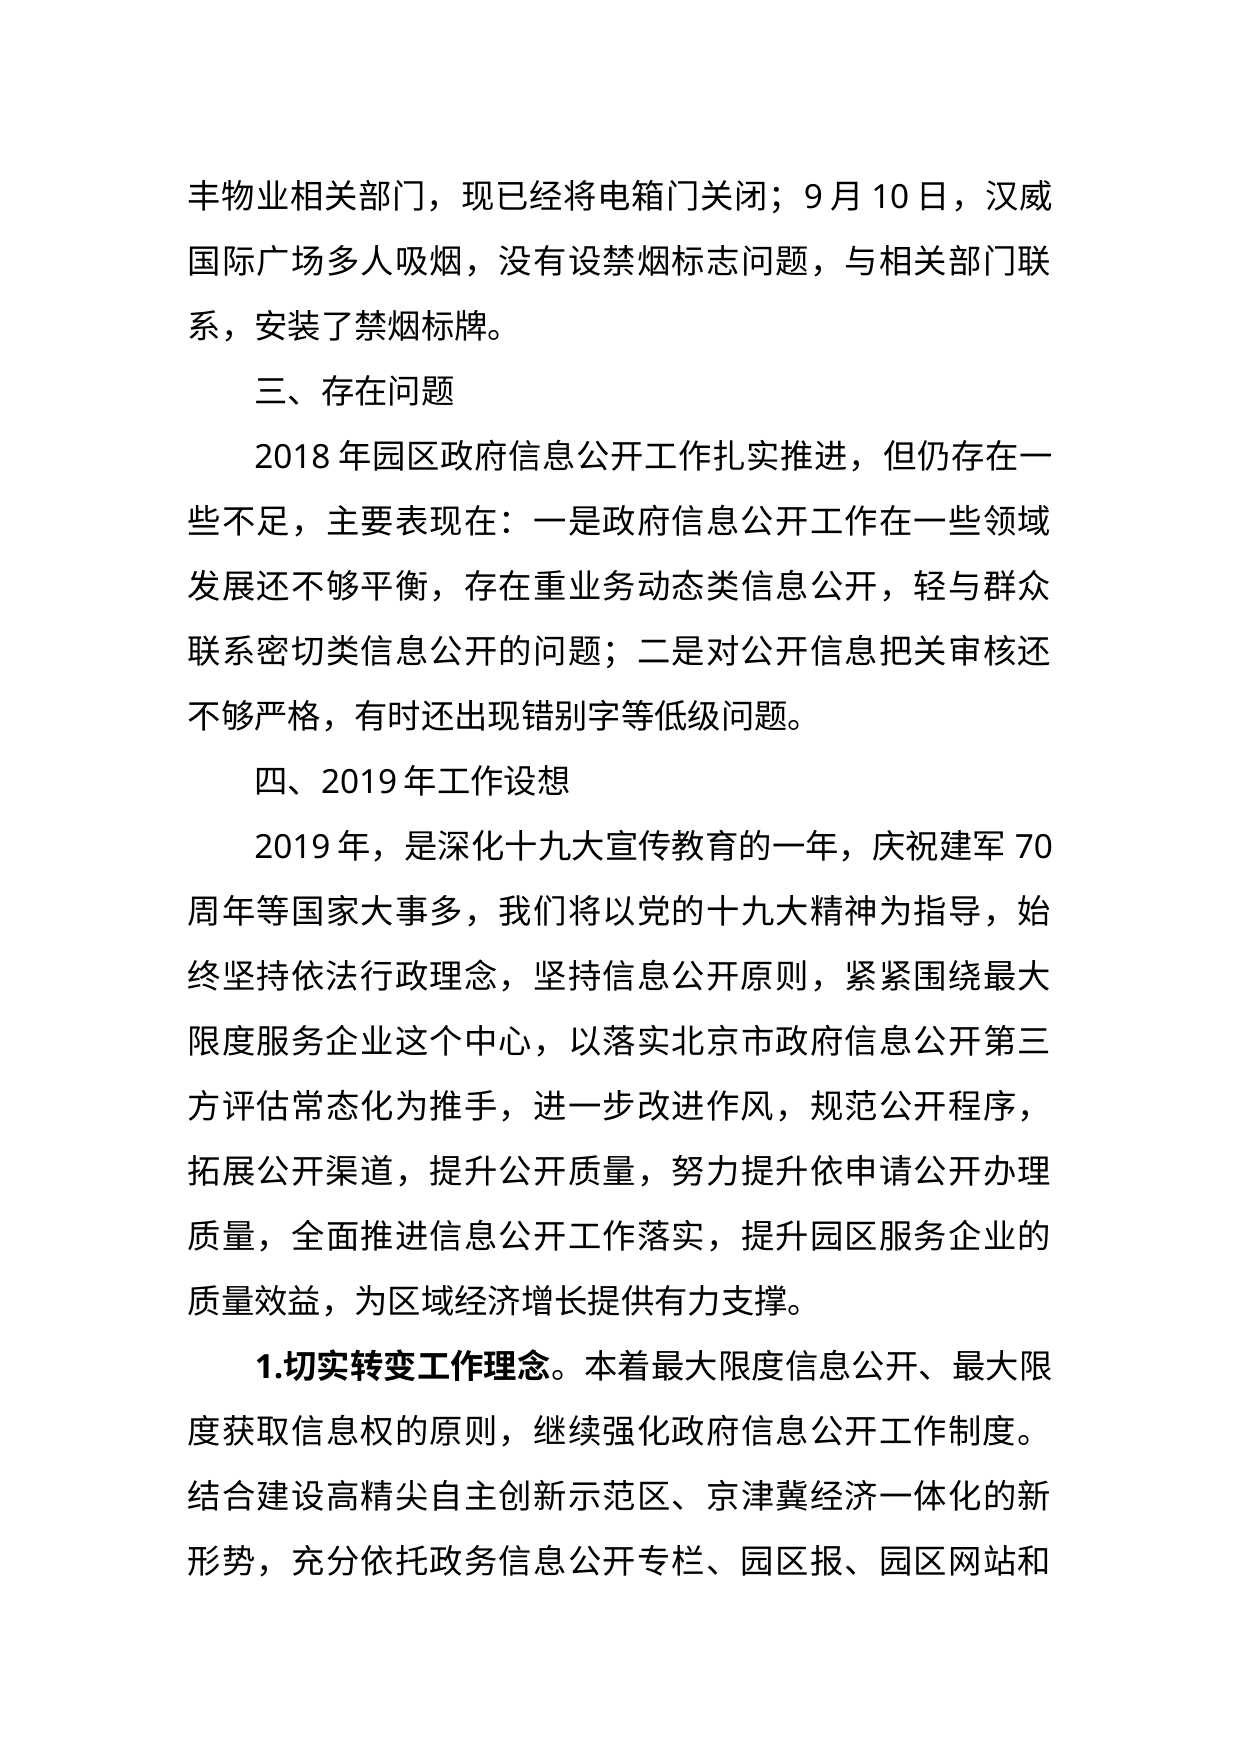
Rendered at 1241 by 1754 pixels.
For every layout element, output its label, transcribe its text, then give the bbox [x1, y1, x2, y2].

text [187, 1332, 1053, 1592]
text 三、存在问题 [187, 357, 1053, 422]
text 2018年园区政府信息公开工作扎实推进，但仍存在一些不足，主要表现在：一是政府信息公开工作在一些领域发展还不够平衡，存在重业务动态类信息公开，轻与群众联系密切类信息公开的问题；二是对公开信息把关审核还不够严格，有时还出现错别字等低级问题。 [187, 422, 1053, 747]
text 2019年，是深化十九大宣传教育的一年，庆祝建军70周年等国家大事多，我们将以党的十九大精神为指导，始终坚持依法行政理念，坚持信息公开原则，紧紧围绕最大限度服务企业这个中心，以落实北京市政府信息公开第三方评估常态化为推手，进一步改进作风，规范公开程序，拓展公开渠道，提升公开质量，努力提升依申请公开办理质量，全面推进信息公开工作落实，提升园区服务企业的质量效益，为区域经济增长提供有力支撑。 [187, 812, 1053, 1332]
text 四、2019年工作设想 [187, 747, 1053, 812]
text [187, 162, 1053, 357]
